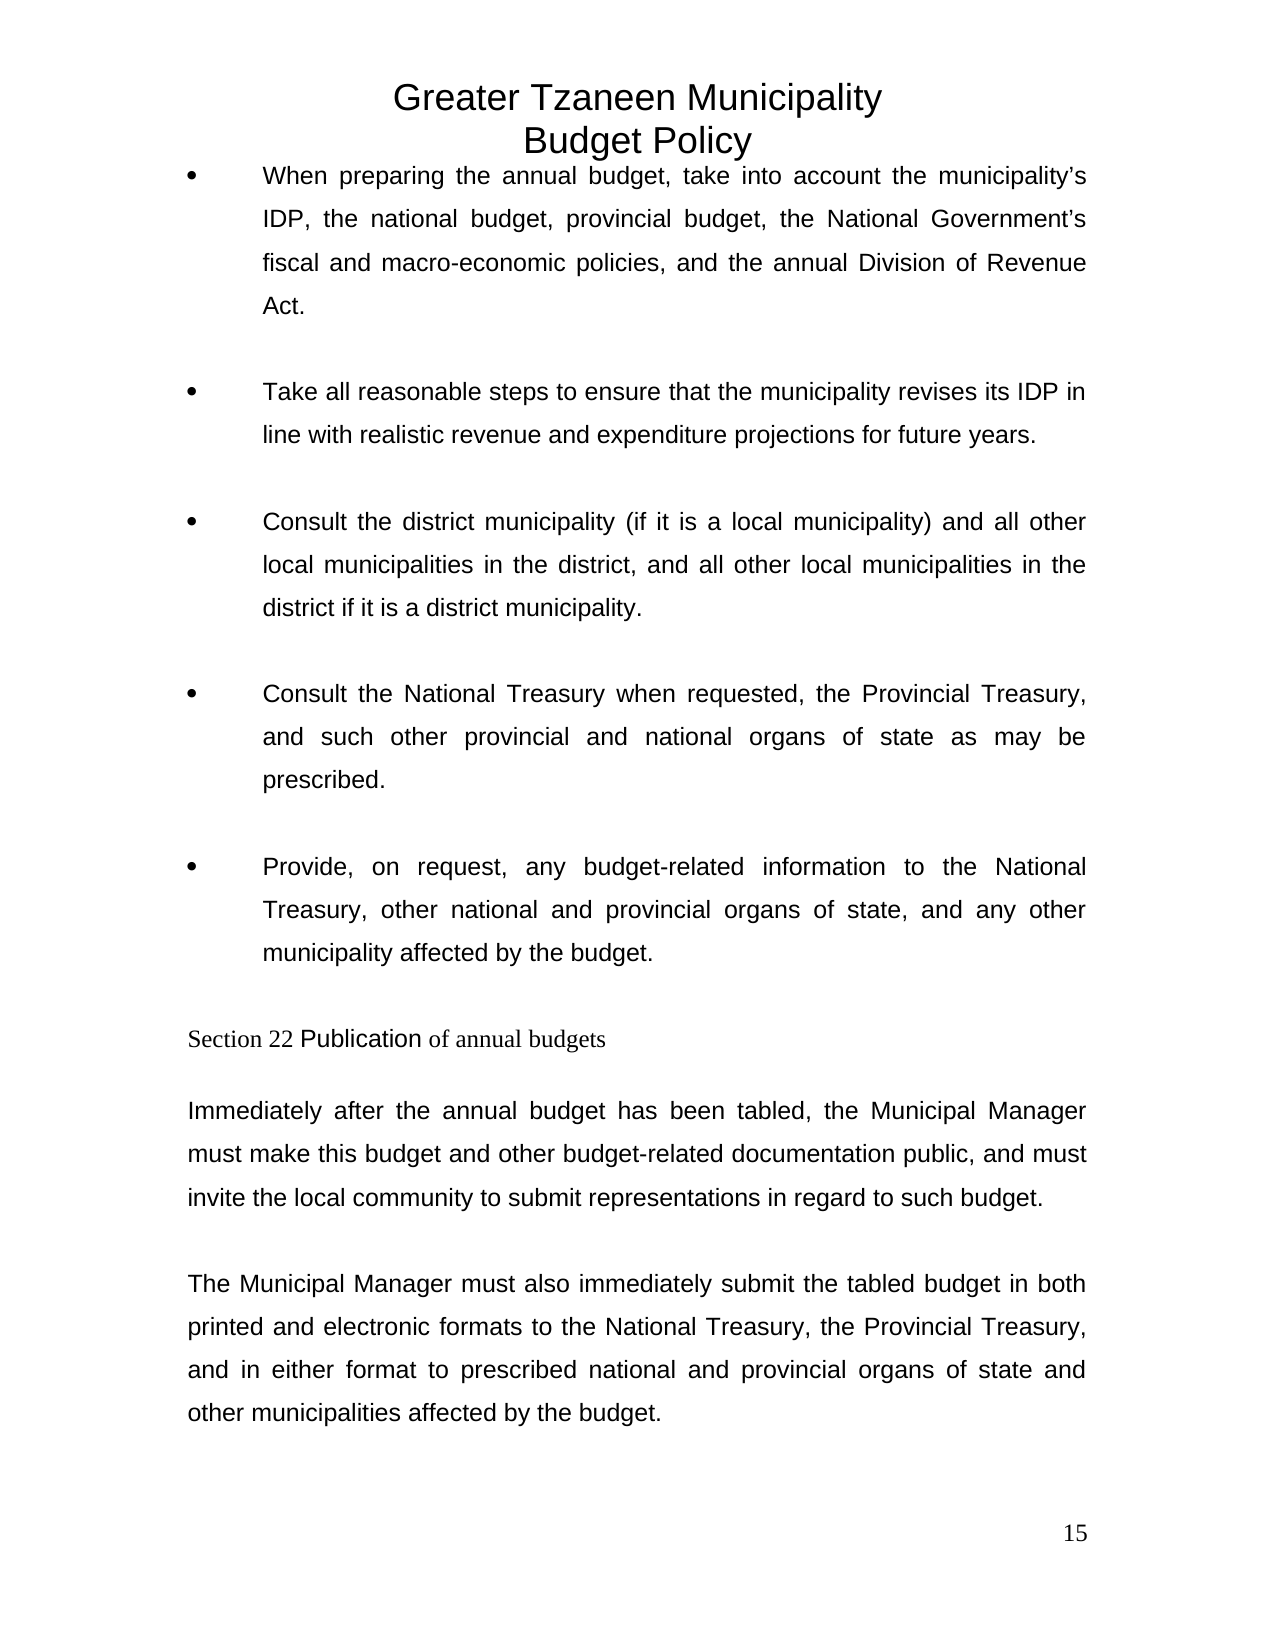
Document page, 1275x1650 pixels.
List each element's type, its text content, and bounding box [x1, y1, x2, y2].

list Take all reasonable steps to ensure that the municipality revises its IDP in line with realistic revenue and expenditure projections for future years. [187, 377, 1088, 449]
list Consult the National Treasury when requested, the Provincial Treasury, and such other provincial and national organs of state as may be prescribed. [187, 679, 1088, 794]
text The Municipal Manager must also immediately submit the tabled budget in both printed and electronic formats to the National Treasury, the Provincial Treasury, and in either format to prescribed national and provincial organs of state and other municipalities affected by the budget. [187, 1269, 1088, 1427]
list When preparing the annual budget, take into account the municipality’s IDP, the national budget, provincial budget, the National Government’s fiscal and macro-economic policies, and the annual Division of Revenue Act. [187, 161, 1088, 319]
list Provide, on request, any budget-related information to the National Treasury, other national and provincial organs of state, and any other municipality affected by the budget. [187, 852, 1088, 967]
text Immediately after the annual budget has been tabled, the Municipal Manager must make this budget and other budget-related documentation public, and must invite the local community to submit representations in regard to such budget. [187, 1096, 1088, 1211]
list Consult the district municipality (if it is a local municipality) and all other local municipalities in the district, and all other local municipalities in the district if it is a district municipality. [187, 506, 1088, 622]
text Section 22 Publication of annual budgets [187, 1024, 1088, 1053]
